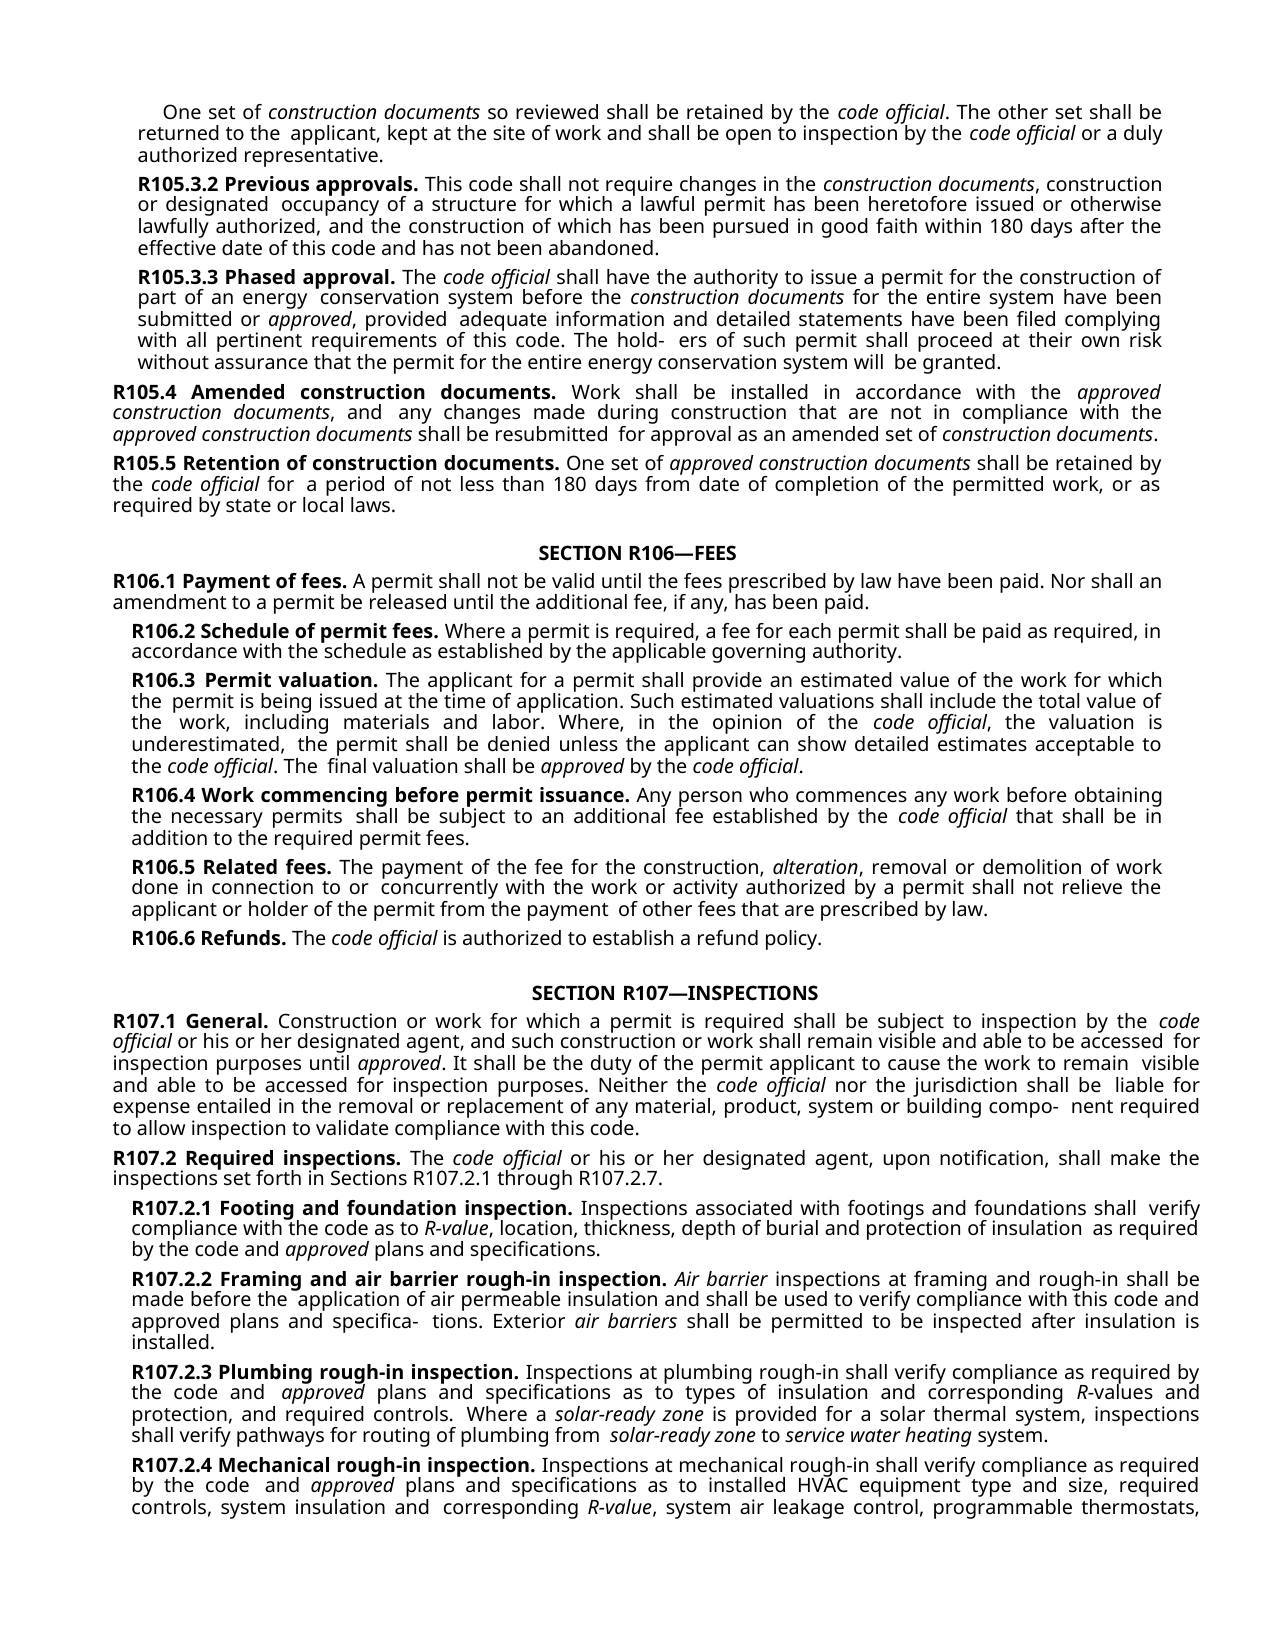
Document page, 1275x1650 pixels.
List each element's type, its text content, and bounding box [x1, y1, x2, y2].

subtitle SECTION R107—INSPECTIONS [136, 980, 1214, 1007]
text R105.4 Amended construction documents. Work shall be installed in accordance with the approved construction documents, and any changes made during construction that are not in compliance with the approved construction documents shall be resubmitted for approval as an amended set of construction documents. [112, 382, 1163, 447]
text R107.1 General. Construction or work for which a permit is required shall be subject to inspection by the code official or his or her designated agent, and such construction or work shall remain visible and able to be accessed for inspection purposes until approved. It shall be the duty of the permit applicant to cause the work to remain visible and able to be accessed for inspection purposes. Neither the code official nor the jurisdiction shall be liable for expense entailed in the removal or replacement of any material, product, system or building compo- nent required to allow inspection to validate compliance with this code. [112, 1011, 1200, 1141]
subtitle SECTION R106—FEES [94, 540, 1181, 567]
text R106.2 Schedule of permit fees. Where a permit is required, a fee for each permit shall be paid as required, in accordance with the schedule as established by the applicable governing authority. [131, 621, 1163, 664]
text R107.2.2 Framing and air barrier rough-in inspection. Air barrier inspections at framing and rough-in shall be made before the application of air permeable insulation and shall be used to verify compliance with this code and approved plans and specifica- tions. Exterior air barriers shall be permitted to be inspected after insulation is installed. [131, 1269, 1200, 1356]
text R105.3.2 Previous approvals. This code shall not require changes in the construction documents, construction or designated occupancy of a structure for which a lawful permit has been heretofore issued or otherwise lawfully authorized, and the construction of which has been pursued in good faith within 180 days after the effective date of this code and has not been abandoned. [137, 174, 1163, 261]
text R106.1 Payment of fees. A permit shall not be valid until the fees prescribed by law have been paid. Nor shall an amendment to a permit be released until the additional fee, if any, has been paid. [112, 571, 1163, 615]
text R107.2 Required inspections. The code official or his or her designated agent, upon notification, shall make the inspections set forth in Sections R107.2.1 through R107.2.7. [112, 1148, 1200, 1191]
text R105.5 Retention of construction documents. One set of approved construction documents shall be retained by the code official for a period of not less than 180 days from date of completion of the permitted work, or as required by state or local laws. [112, 453, 1163, 519]
text R107.2.3 Plumbing rough-in inspection. Inspections at plumbing rough-in shall verify compliance as required by the code and approved plans and specifications as to types of insulation and corresponding R-values and protection, and required controls. Where a solar-ready zone is provided for a solar thermal system, inspections shall verify pathways for routing of plumbing from solar-ready zone to service water heating system. [131, 1362, 1200, 1449]
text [131, 1455, 1201, 1520]
text R107.2.1 Footing and foundation inspection. Inspections associated with footings and foundations shall verify compliance with the code as to R-value, location, thickness, depth of burial and protection of insulation as required by the code and approved plans and specifications. [131, 1198, 1200, 1263]
text R105.3.3 Phased approval. The code official shall have the authority to issue a permit for the construction of part of an energy conservation system before the construction documents for the entire system have been submitted or approved, provided adequate information and detailed statements have been filed complying with all pertinent requirements of this code. The hold- ers of such permit shall proceed at their own risk without assurance that the permit for the entire energy conservation system will be granted. [137, 267, 1163, 375]
text R106.3 Permit valuation. The applicant for a permit shall provide an estimated value of the work for which the permit is being issued at the time of application. Such estimated valuations shall include the total value of the work, including materials and labor. Where, in the opinion of the code official, the valuation is underestimated, the permit shall be denied unless the applicant can show detailed estimates acceptable to the code official. The final valuation shall be approved by the code official. [131, 671, 1163, 779]
text One set of construction documents so reviewed shall be retained by the code official. The other set shall be returned to the applicant, kept at the site of work and shall be open to inspection by the code official or a duly authorized representative. [137, 102, 1163, 168]
text R106.5 Related fees. The payment of the fee for the construction, alteration, removal or demolition of work done in connection to or concurrently with the work or activity authorized by a permit shall not relieve the applicant or holder of the permit from the payment of other fees that are prescribed by law. [131, 857, 1163, 922]
text R106.4 Work commencing before permit issuance. Any person who commences any work before obtaining the necessary permits shall be subject to an additional fee established by the code official that shall be in addition to the required permit fees. [131, 785, 1163, 851]
text R106.6 Refunds. The code official is authorized to establish a refund policy. [131, 924, 1214, 952]
